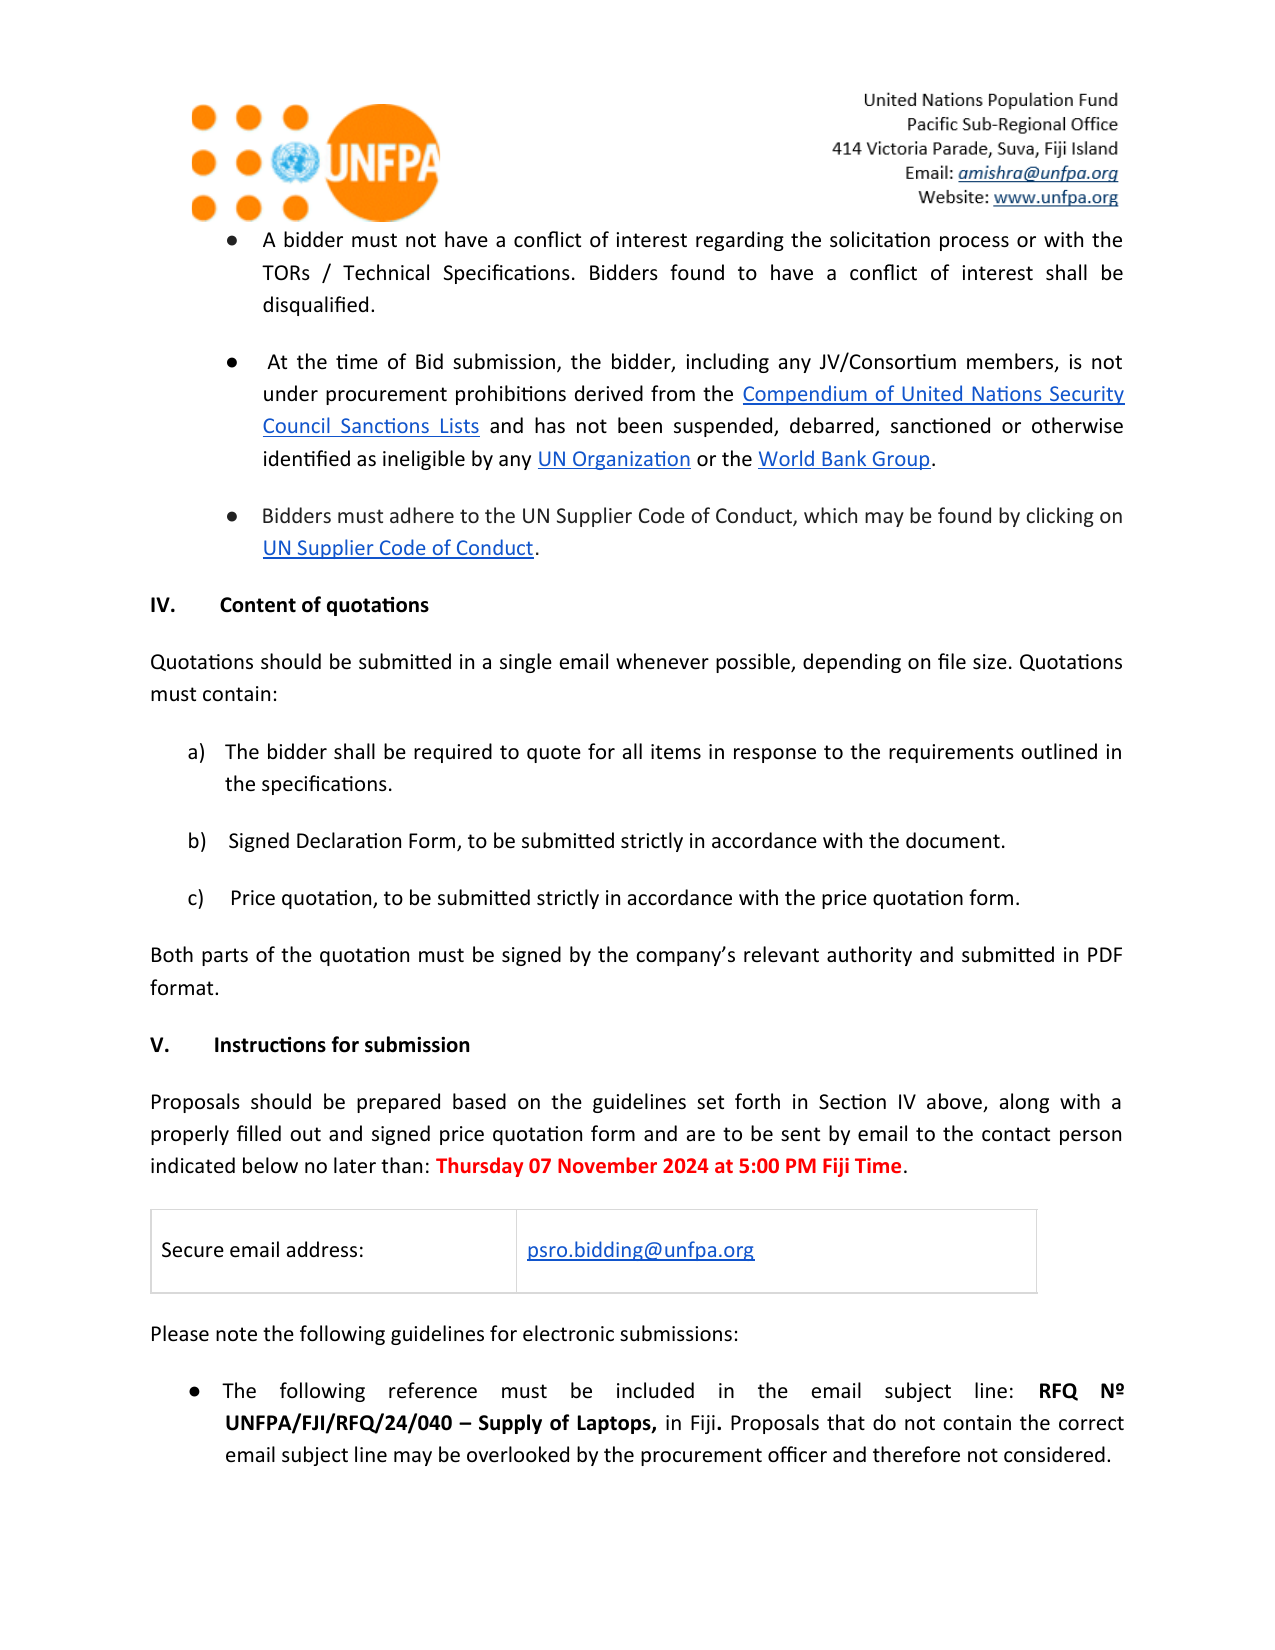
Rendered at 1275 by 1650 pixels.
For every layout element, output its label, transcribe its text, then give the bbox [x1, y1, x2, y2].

text V. Instructions for submission [150, 1030, 1125, 1058]
picture [828, 75, 1125, 222]
text ● Bidders must adhere to the UN Supplier Code of Conduct, which may be found by clicking on UN Supplier Code of Conduct. [225, 501, 1125, 561]
text ● The following reference must be included in the email subject line: RFQ Nº UNFPA/FJI/RFQ/24/040 – Supply of Laptops, in Fiji. Proposals that do not contain the correct email subject line may be overlooked by the procurement officer and therefore not considered. [187, 1376, 1125, 1468]
table_header psro.bidding@unfpa.org [517, 1210, 1036, 1292]
table_header Secure email address: [152, 1210, 516, 1292]
text Please note the following guidelines for electronic submissions: [150, 1319, 1125, 1347]
text IV. Content of quotations [150, 590, 1125, 618]
text Both parts of the quotation must be signed by the company’s relevant authority and submitted in PDF format. [150, 941, 1125, 1001]
text Quotations should be submitted in a single email whenever possible, depending on file size. Quotations must contain: [150, 647, 1125, 708]
text ● A bidder must not have a conflict of interest regarding the solicitation process or with the TORs / Technical Specifications. Bidders found to have a conflict of interest shall be disqualified. [225, 226, 1125, 318]
text a) The bidder shall be required to quote for all items in response to the requirements outlined in the specifications. [187, 737, 1125, 797]
text Proposals should be prepared based on the guidelines set forth in Section IV above, along with a properly filled out and signed price quotation form and are to be sent by email to the contact person indicated below no later than: Thursday 07 November 2024 at 5:00 PM Fiji Time. [150, 1087, 1125, 1179]
text b) Signed Declaration Form, to be submitted strictly in accordance with the document. [187, 826, 1125, 854]
text ● At the time of Bid submission, the bidder, including any JV/Consortium members, is not under procurement prohibitions derived from the Compendium of United Nations Security Council Sanctions Lists and has not been suspended, debarred, sanctioned or otherwise identified as ineligible by any UN Organization or the World Bank Group. [225, 347, 1125, 472]
text c) Price quotation, to be submitted strictly in accordance with the price quotation form. [187, 883, 1125, 911]
picture [191, 104, 441, 222]
